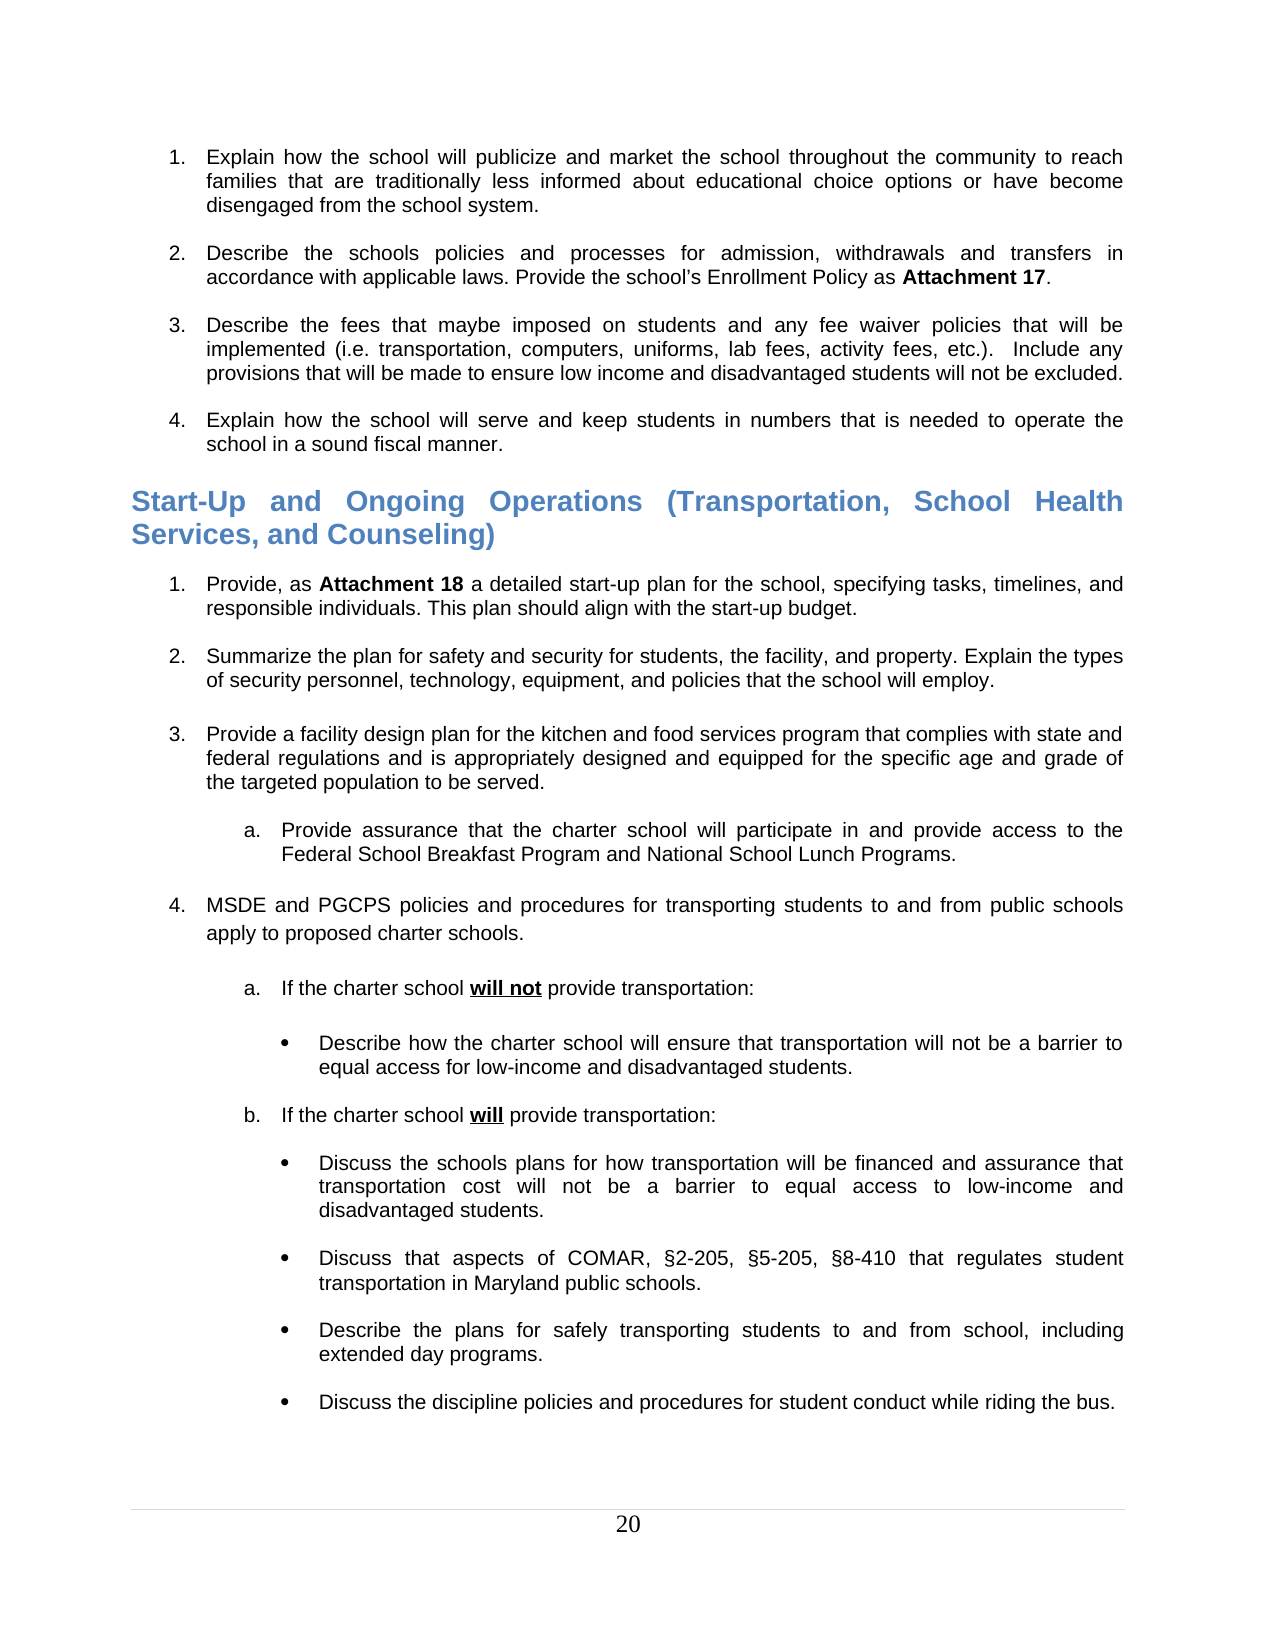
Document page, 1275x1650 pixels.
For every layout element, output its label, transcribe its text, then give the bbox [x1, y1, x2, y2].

list Discuss the discipline policies and procedures for student conduct while riding the bus. [281, 1390, 1125, 1414]
list If the charter school will not provide transportation: [244, 975, 1125, 999]
list Provide assurance that the charter school will participate in and provide access to the Federal School Breakfast Program and National School Lunch Programs. [244, 817, 1125, 865]
list Explain how the school will publicize and market the school throughout the community to reach families that are traditionally less informed about educational choice options or have become disengaged from the school system. [169, 145, 1125, 217]
list Explain how the school will serve and keep students in numbers that is needed to operate the school in a sound fiscal manner. [169, 408, 1125, 456]
text Start-Up and Ongoing Operations (Transportation, School Health Services, and Counseling) [131, 484, 1125, 551]
list Discuss that aspects of COMAR, §2-205, §5-205, §8-410 that regulates student transportation in Maryland public schools. [281, 1246, 1125, 1294]
list Describe the schools policies and processes for admission, withdrawals and transfers in accordance with applicable laws. Provide the school’s Enrollment Policy as Attachment 17. [169, 241, 1125, 288]
list Describe how the charter school will ensure that transportation will not be a barrier to equal access for low-income and disadvantaged students. [281, 1030, 1125, 1078]
list Describe the plans for safely transporting students to and from school, including extended day programs. [281, 1318, 1125, 1366]
list Describe the fees that maybe imposed on students and any fee waiver policies that will be implemented (i.e. transportation, computers, uniforms, lab fees, activity fees, etc.). Include any provisions that will be made to ensure low income and disadvantaged students will not be excluded. [169, 312, 1125, 384]
list If the charter school will provide transportation: [244, 1102, 1125, 1126]
list Summarize the plan for safety and security for students, the facility, and property. Explain the types of security personnel, technology, equipment, and policies that the school will employ. [169, 643, 1125, 691]
list Provide a facility design plan for the kitchen and food services program that complies with state and federal regulations and is appropriately designed and equipped for the specific age and grade of the targeted population to be served. [169, 722, 1125, 793]
list Discuss the schools plans for how transportation will be financed and assurance that transportation cost will not be a barrier to equal access to low-income and disadvantaged students. [281, 1150, 1125, 1222]
list MSDE and PGCPS policies and procedures for transporting students to and from public schools apply to proposed charter schools. [169, 893, 1125, 944]
list Provide, as Attachment 18 a detailed start-up plan for the school, specifying tasks, timelines, and responsible individuals. This plan should align with the start-up budget. [169, 572, 1125, 619]
